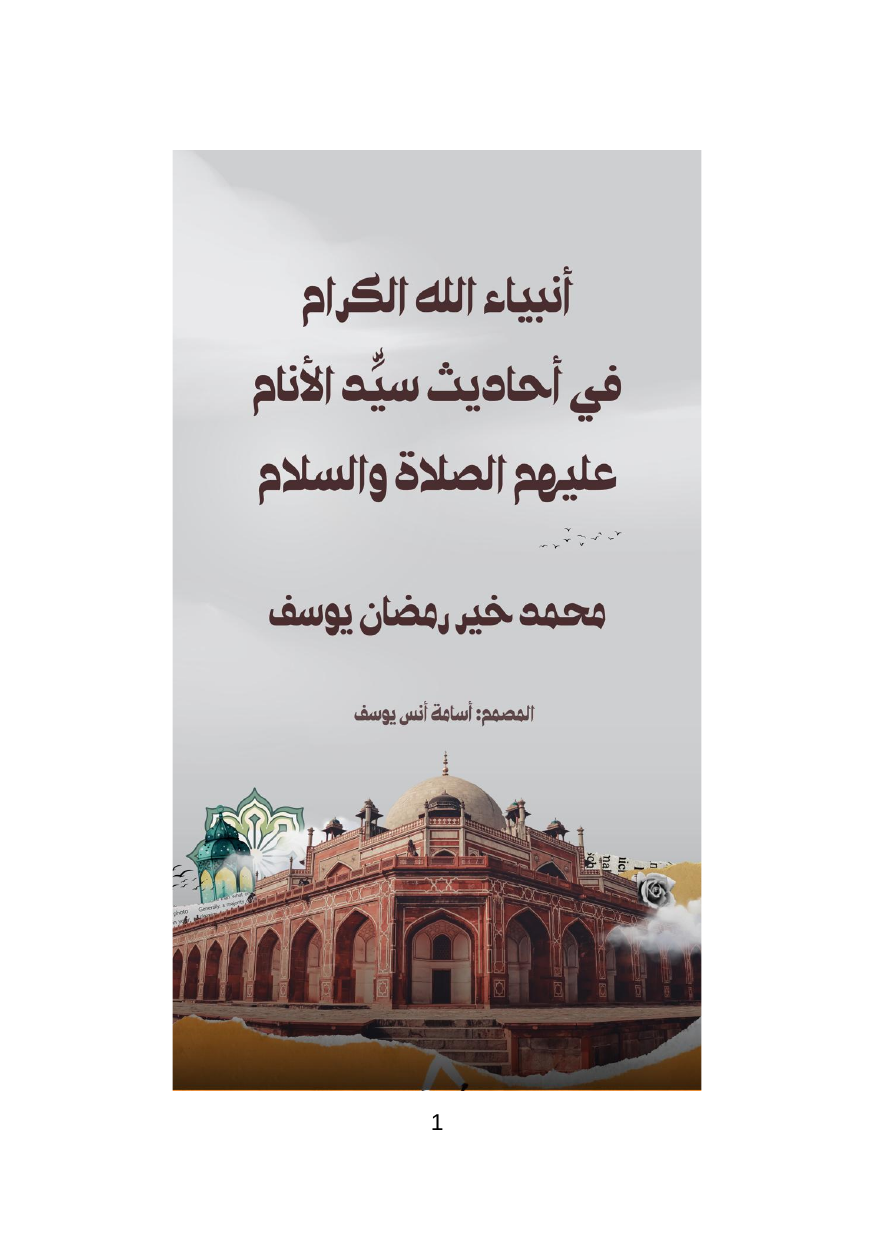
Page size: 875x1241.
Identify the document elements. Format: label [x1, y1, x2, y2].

picture [172, 150, 702, 1091]
